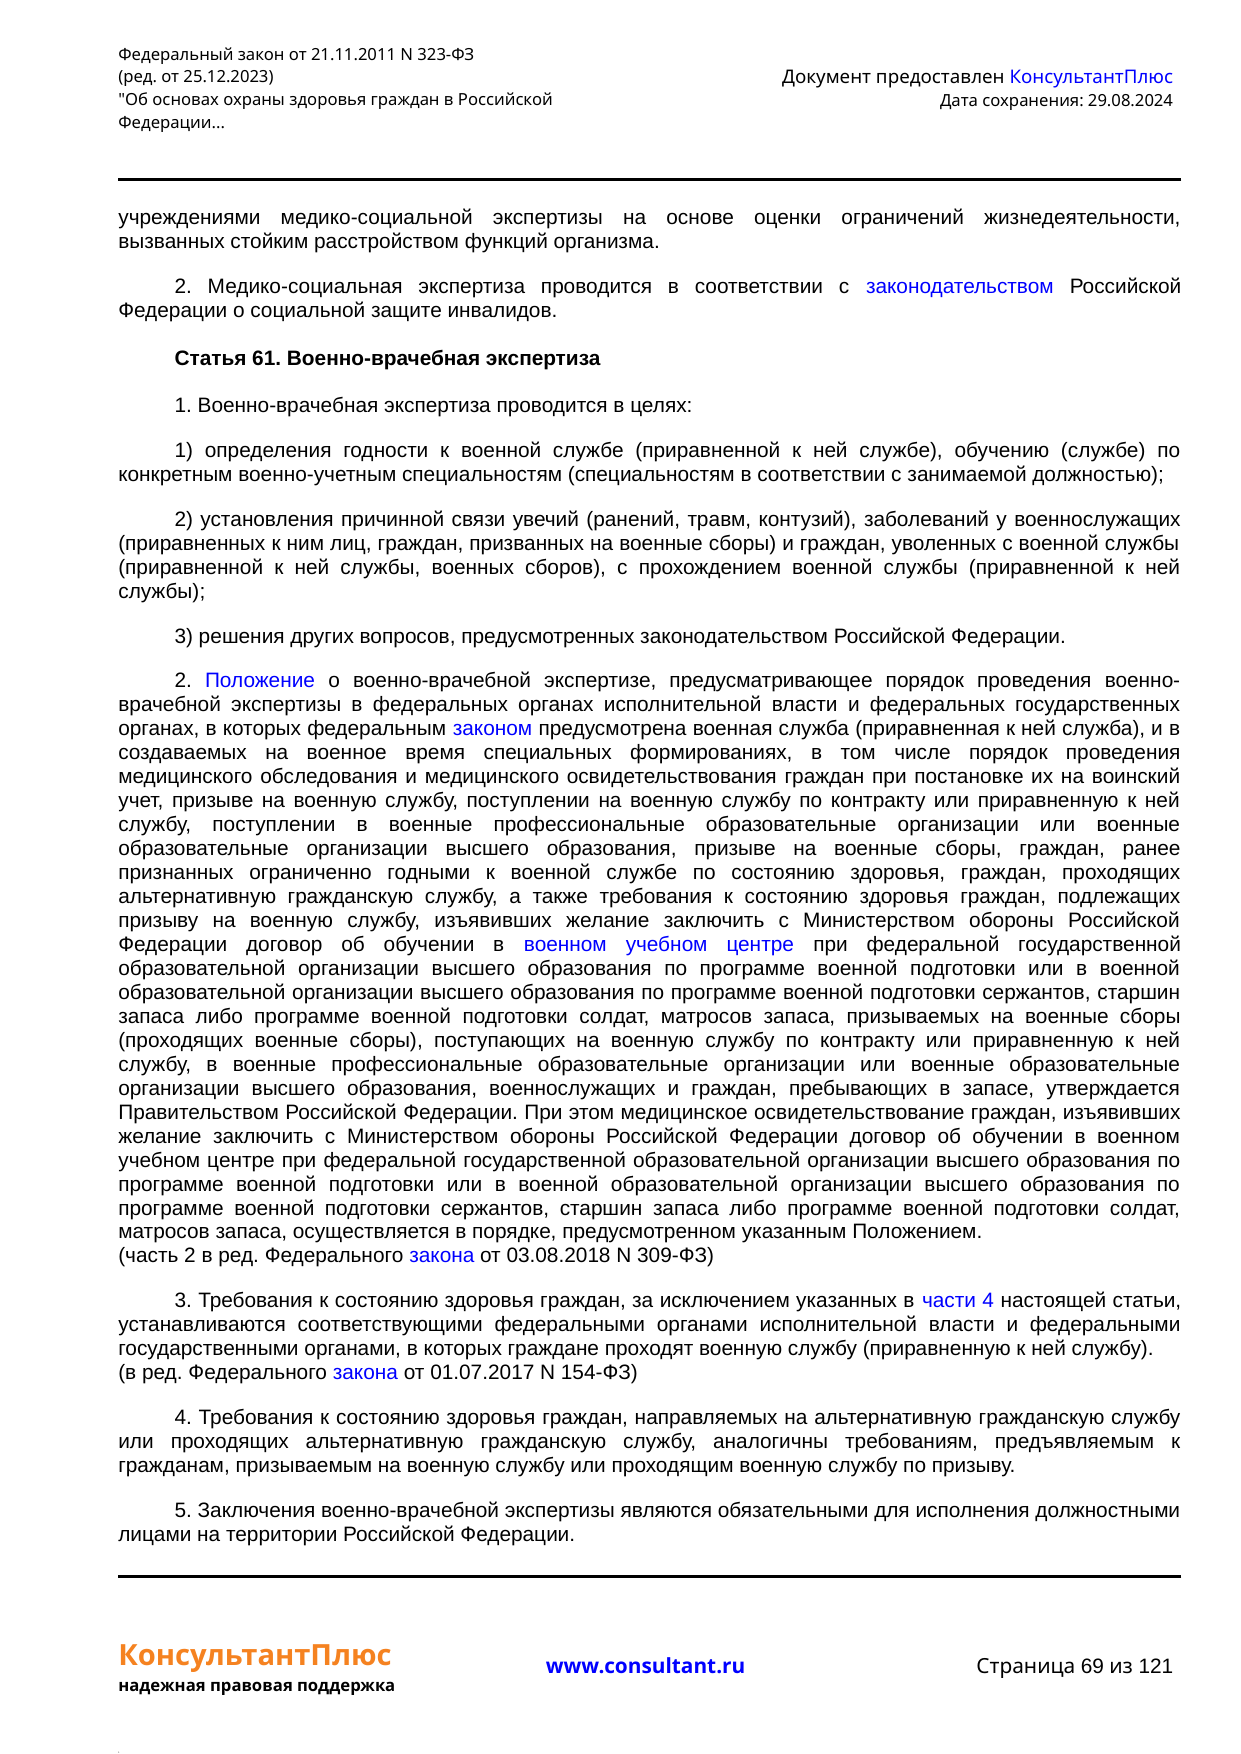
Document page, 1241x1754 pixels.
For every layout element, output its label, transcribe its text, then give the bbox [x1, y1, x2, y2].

text 4. Требования к состоянию здоровья граждан, направляемых на альтернативную гражданскую службу или проходящих альтернативную гражданскую службу, аналогичны требованиям, предъявляемым к гражданам, призываемым на военную службу или проходящим военную службу по призыву. [118, 1405, 1181, 1477]
text 3. Требования к состоянию здоровья граждан, за исключением указанных в части 4 настоящей статьи, устанавливаются соответствующими федеральными органами исполнительной власти и федеральными государственными органами, в которых граждане проходят военную службу (приравненную к ней службу). [118, 1288, 1181, 1360]
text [118, 205, 1181, 253]
title Статья 61. Военно-врачебная экспертиза [118, 345, 1181, 369]
text (в ред. Федерального закона от 01.07.2017 N 154-ФЗ) [118, 1360, 1181, 1384]
text 1) определения годности к военной службе (приравненной к ней службе), обучению (службе) по конкретным военно-учетным специальностям (специальностям в соответствии с занимаемой должностью); [118, 438, 1181, 486]
text 2. Положение о военно-врачебной экспертизе, предусматривающее порядок проведения военно-врачебной экспертизы в федеральных органах исполнительной власти и федеральных государственных органах, в которых федеральным законом предусмотрена военная служба (приравненная к ней служба), и в создаваемых на военное время специальных формированиях, в том числе порядок проведения медицинского обследования и медицинского освидетельствования граждан при постановке их на воинский учет, призыве на военную службу, поступлении на военную службу по контракту или приравненную к ней службу, поступлении в военные профессиональные образовательные организации или военные образовательные организации высшего образования, призыве на военные сборы, граждан, ранее признанных ограниченно годными к военной службе по состоянию здоровья, граждан, проходящих альтернативную гражданскую службу, а также требования к состоянию здоровья граждан, подлежащих призыву на военную службу, изъявивших желание заключить с Министерством обороны Российской Федерации договор об обучении в военном учебном центре при федеральной государственной образовательной организации высшего образования по программе военной подготовки или в военной образовательной организации высшего образования по программе военной подготовки сержантов, старшин запаса либо программе военной подготовки солдат, матросов запаса, призываемых на военные сборы (проходящих военные сборы), поступающих на военную службу по контракту или приравненную к ней службу, в военные профессиональные образовательные организации или военные образовательные организации высшего образования, военнослужащих и граждан, пребывающих в запасе, утверждается Правительством Российской Федерации. При этом медицинское освидетельствование граждан, изъявивших желание заключить с Министерством обороны Российской Федерации договор об обучении в военном учебном центре при федеральной государственной образовательной организации высшего образования по программе военной подготовки или в военной образовательной организации высшего образования по программе военной подготовки сержантов, старшин запаса либо программе военной подготовки солдат, матросов запаса, осуществляется в порядке, предусмотренном указанным Положением. [118, 668, 1181, 1243]
text 5. Заключения военно-врачебной экспертизы являются обязательными для исполнения должностными лицами на территории Российской Федерации. [118, 1497, 1181, 1545]
text 2. Медико-социальная экспертиза проводится в соответствии с законодательством Российской Федерации о социальной защите инвалидов. [118, 273, 1181, 321]
text 1. Военно-врачебная экспертиза проводится в целях: [118, 393, 1181, 417]
text 3) решения других вопросов, предусмотренных законодательством Российской Федерации. [118, 623, 1181, 647]
text 2) установления причинной связи увечий (ранений, травм, контузий), заболеваний у военнослужащих (приравненных к ним лиц, граждан, призванных на военные сборы) и граждан, уволенных с военной службы (приравненной к ней службы, военных сборов), с прохождением военной службы (приравненной к ней службы); [118, 507, 1181, 603]
text (часть 2 в ред. Федерального закона от 03.08.2018 N 309-ФЗ) [118, 1243, 1181, 1267]
